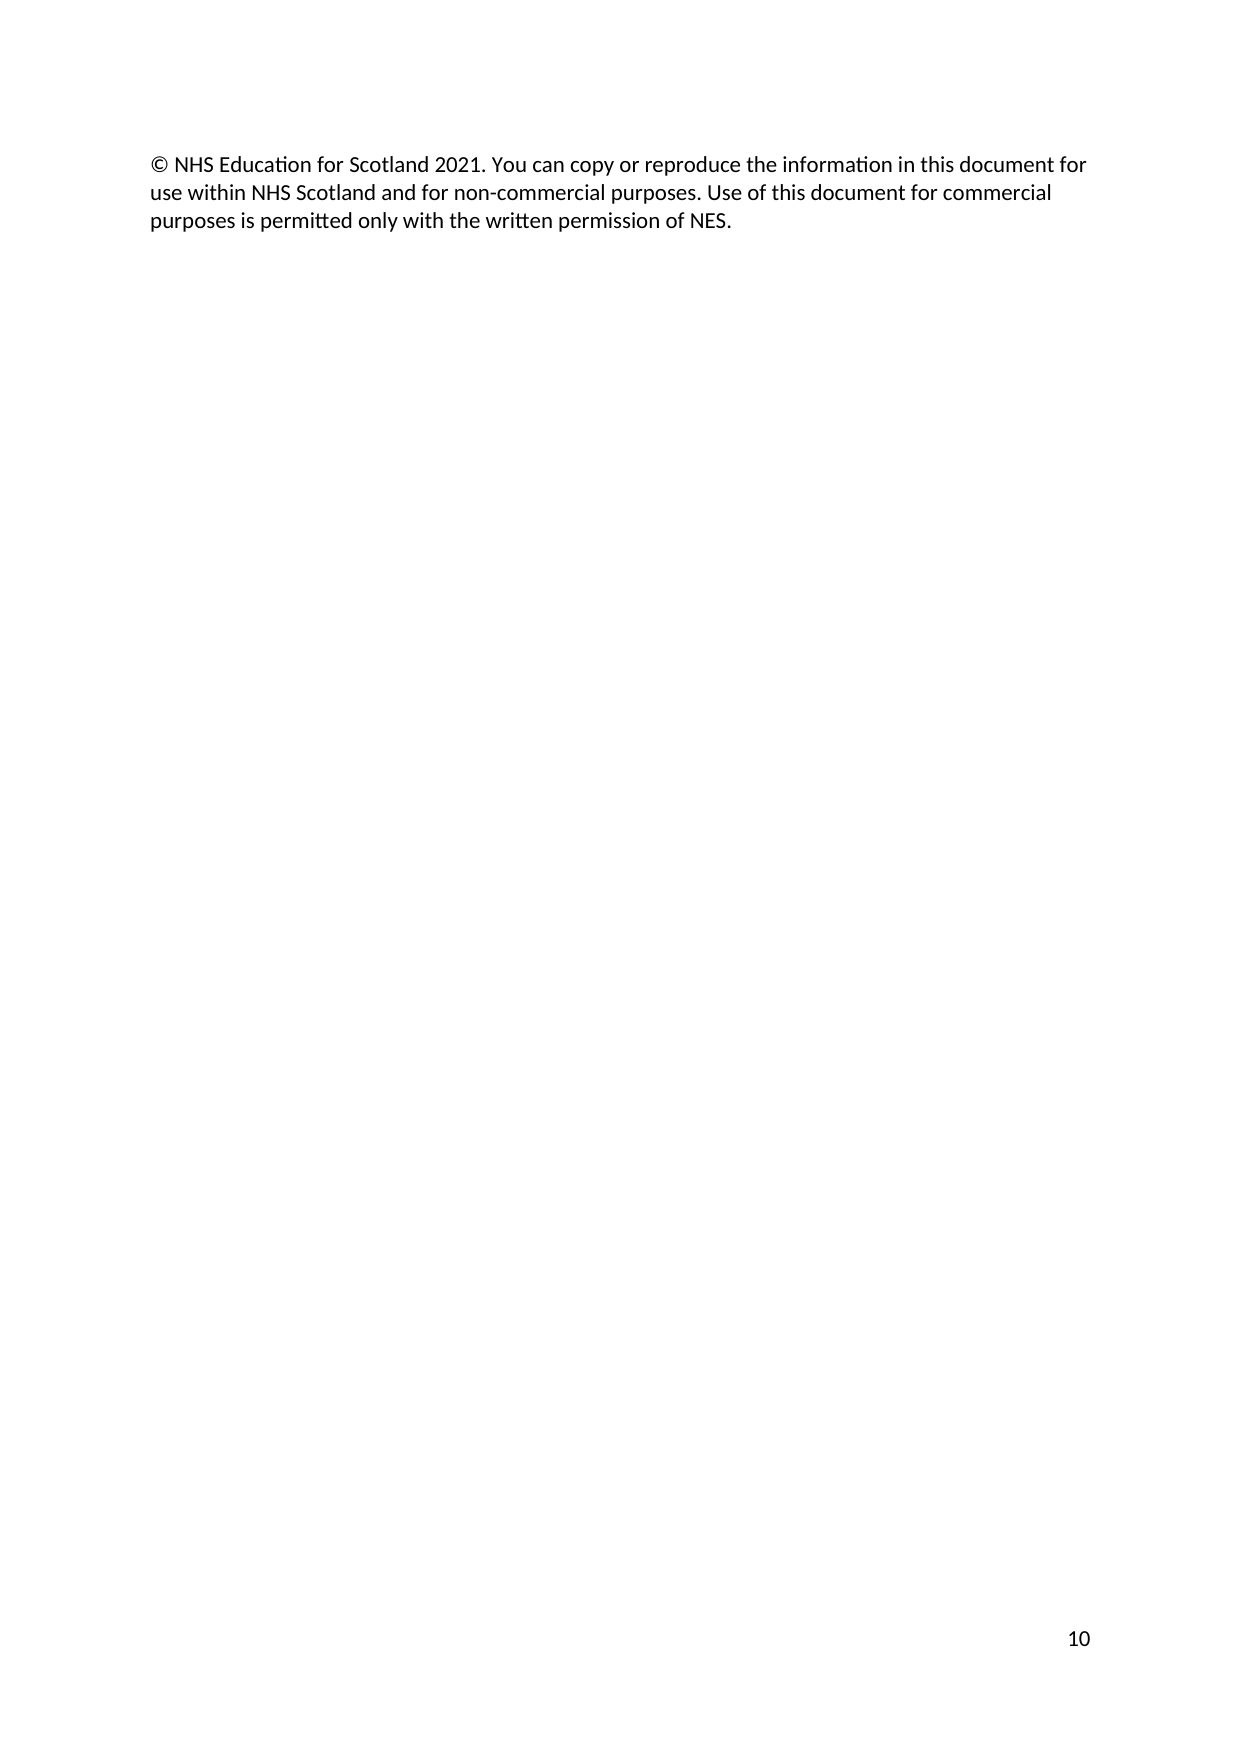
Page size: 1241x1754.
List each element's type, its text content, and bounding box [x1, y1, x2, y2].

text © NHS Education for Scotland 2021. You can copy or reproduce the information in this document for use within NHS Scotland and for non-commercial purposes. Use of this document for commercial purposes is permitted only with the written permission of NES. [150, 150, 1090, 234]
